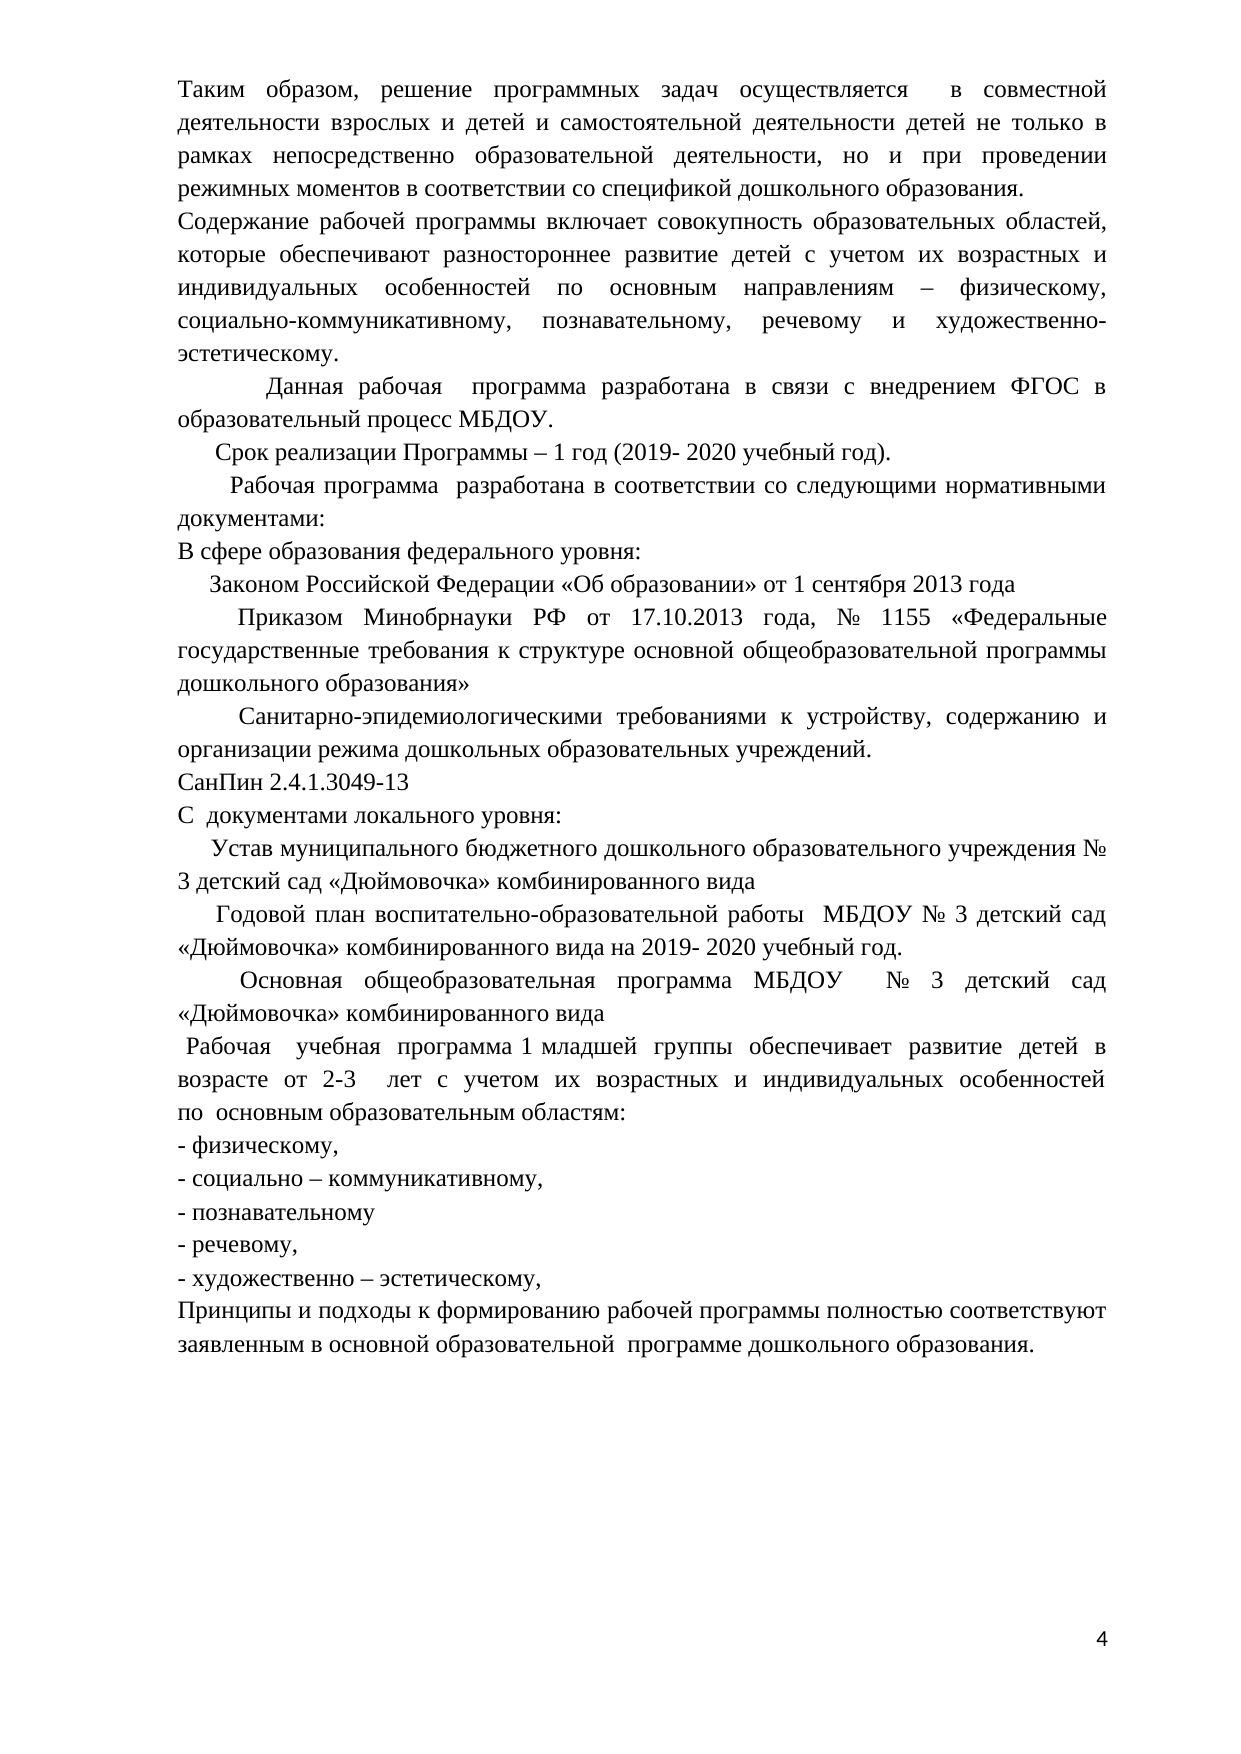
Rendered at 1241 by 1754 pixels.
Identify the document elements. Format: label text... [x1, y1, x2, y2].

text  Основная общеобразовательная программа МБДОУ № 3 детский сад «Дюймовочка» комбинированного вида [177, 965, 1107, 1027]
text - социально – коммуникативному, [177, 1163, 1107, 1192]
text - речевому, [177, 1229, 1107, 1258]
text  Устав муниципального бюджетного дошкольного образовательного учреждения № 3 детский сад «Дюймовочка» комбинированного вида [177, 833, 1107, 895]
text Срок реализации Программы – 1 год (2019- 2020 учебный год). [177, 437, 1107, 466]
text В сфере образования федерального уровня: [177, 536, 1107, 565]
text Рабочая учебная программа 1 младшей группы обеспечивает развитие детей в возрасте от 2-3 лет с учетом их возрастных и индивидуальных особенностей по основным образовательным областям: [177, 1031, 1107, 1126]
text - познавательному [177, 1197, 1107, 1225]
text Содержание рабочей программы включает совокупность образовательных областей, которые обеспечивают разностороннее развитие детей с учетом их возрастных и индивидуальных особенностей по основным направлениям – физическому, социально-коммуникативному, познавательному, речевому и художественно-эстетическому. [177, 206, 1107, 367]
text  Годовой план воспитательно-образовательной работы МБДОУ № 3 детский сад «Дюймовочка» комбинированного вида на 2019- 2020 учебный год. [177, 899, 1107, 961]
text  Законом Российской Федерации «Об образовании» от 1 сентября 2013 года [177, 569, 1107, 598]
text Данная рабочая программа разработана в связи с внедрением ФГОС в образовательный процесс МБДОУ. [177, 371, 1107, 433]
text С документами локального уровня: [177, 800, 1107, 829]
text Принципы и подходы к формированию рабочей программы полностью соответствуют заявленным в основной образовательной программе дошкольного образования. [177, 1296, 1107, 1357]
text  Санитарно-эпидемиологическими требованиями к устройству, содержанию и организации режима дошкольных образовательных учреждений. [177, 701, 1107, 763]
text - художественно – эстетическому, [177, 1263, 1107, 1291]
text - физическому, [177, 1131, 1107, 1159]
text  Приказом Минобрнауки РФ от 17.10.2013 года, № 1155 «Федеральные государственные требования к структуре основной общеобразовательной программы дошкольного образования» [177, 602, 1107, 697]
text Рабочая программа разработана в соответствии со следующими нормативными документами: [177, 470, 1107, 532]
text Таким образом, решение программных задач осуществляется в совместной деятельности взрослых и детей и самостоятельной деятельности детей не только в рамках непосредственно образовательной деятельности, но и при проведении режимных моментов в соответствии со спецификой дошкольного образования. [177, 74, 1107, 202]
text СанПин 2.4.1.3049-13 [177, 767, 1107, 796]
